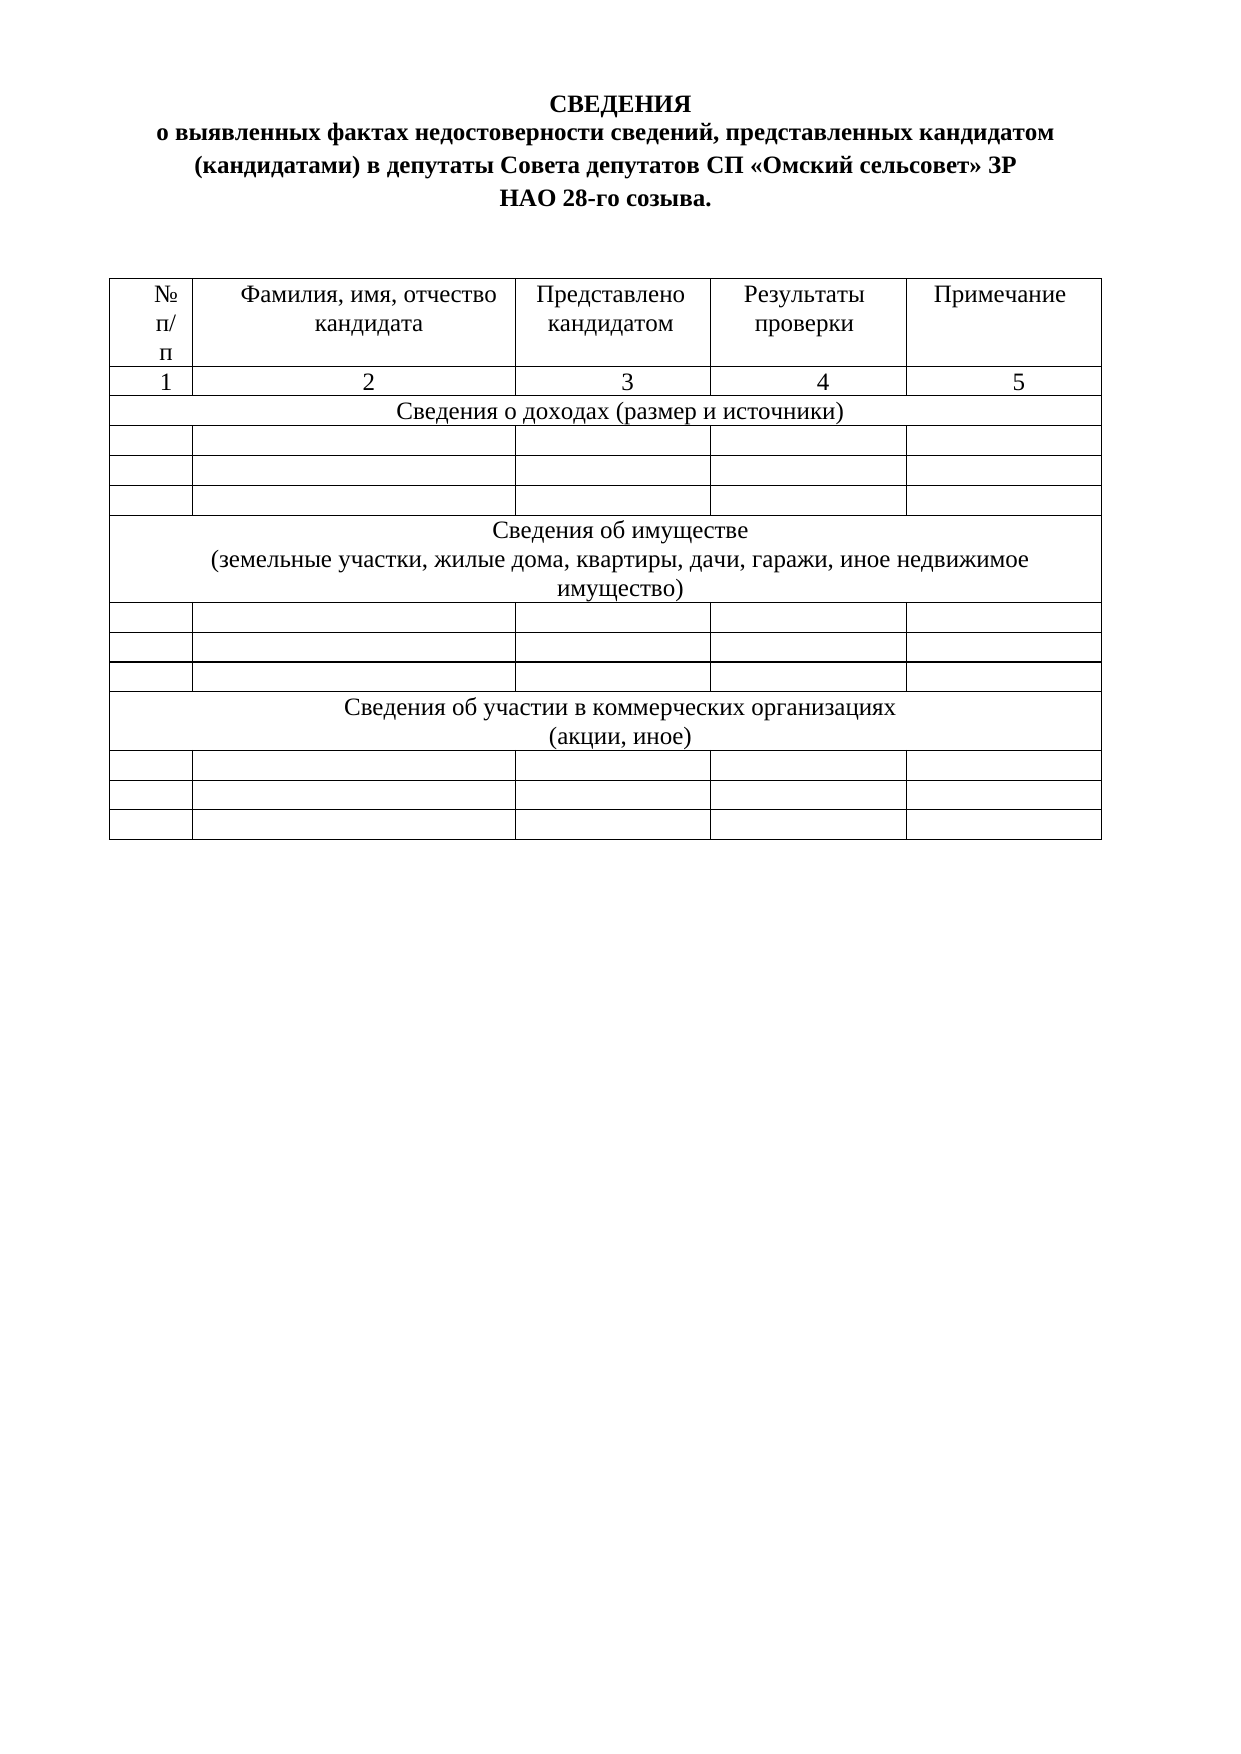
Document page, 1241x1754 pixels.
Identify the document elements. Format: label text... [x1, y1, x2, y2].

table_header Представлено кандидатом [516, 279, 710, 366]
table_cell [516, 426, 710, 455]
table_cell [907, 663, 1101, 691]
table_cell [193, 426, 515, 455]
table_cell [516, 486, 710, 514]
table_cell [711, 603, 906, 632]
table_cell Сведения о доходах (размер и источники) [110, 396, 1101, 425]
table_cell [711, 633, 906, 661]
table_cell [193, 456, 515, 485]
table_header Фамилия, имя, отчество кандидата [193, 279, 515, 366]
table_cell [907, 810, 1101, 839]
table_cell [193, 486, 515, 514]
table_cell [907, 426, 1101, 455]
table_cell [711, 426, 906, 455]
table_header Примечание [907, 279, 1101, 366]
table_cell [110, 603, 192, 632]
table_cell [516, 810, 710, 839]
table_cell [907, 781, 1101, 809]
table_cell [193, 633, 515, 661]
table_cell [193, 663, 515, 691]
table_cell [516, 603, 710, 632]
table_cell Сведения об участии в коммерческих организациях (акции, иное) [110, 692, 1101, 750]
table_cell [907, 603, 1101, 632]
table_cell [110, 426, 192, 455]
table_cell [516, 751, 710, 779]
table_cell [711, 781, 906, 809]
table_cell [193, 781, 515, 809]
table_cell [711, 456, 906, 485]
table_cell [711, 663, 906, 691]
table_cell 2 [193, 367, 515, 395]
table_cell [110, 486, 192, 514]
table_cell 4 [711, 367, 906, 395]
table_cell [516, 781, 710, 809]
table_cell Сведения об имуществе (земельные участки, жилые дома, квартиры, дачи, гаражи, иное недвижимое имущество) [110, 516, 1101, 602]
table_cell [907, 456, 1101, 485]
table_cell [110, 456, 192, 485]
table_cell [110, 633, 192, 661]
table_cell [516, 633, 710, 661]
table_header № п/п [110, 279, 192, 366]
table_cell [711, 810, 906, 839]
table_cell [193, 810, 515, 839]
table_cell [907, 633, 1101, 661]
table_header Результаты проверки [711, 279, 906, 366]
table_cell [110, 810, 192, 839]
text НАО 28-го созыва. [89, 183, 1122, 212]
table_cell 3 [516, 367, 710, 395]
table_cell [516, 456, 710, 485]
table_cell [516, 663, 710, 691]
table_cell [110, 751, 192, 779]
table_cell 1 [110, 367, 192, 395]
text СВЕДЕНИЯ [118, 89, 1122, 117]
table_cell [711, 751, 906, 779]
text о выявленных фактах недостоверности сведений, представленных кандидатом (кандидатами) в депутаты Совета депутатов СП «Омский сельсовет» ЗР [89, 117, 1122, 179]
table_cell [711, 486, 906, 514]
table_cell [907, 486, 1101, 514]
table_cell [193, 751, 515, 779]
table_cell [110, 663, 192, 691]
table_cell [193, 603, 515, 632]
table_cell [907, 751, 1101, 779]
table_cell 5 [907, 367, 1101, 395]
table_cell [110, 781, 192, 809]
